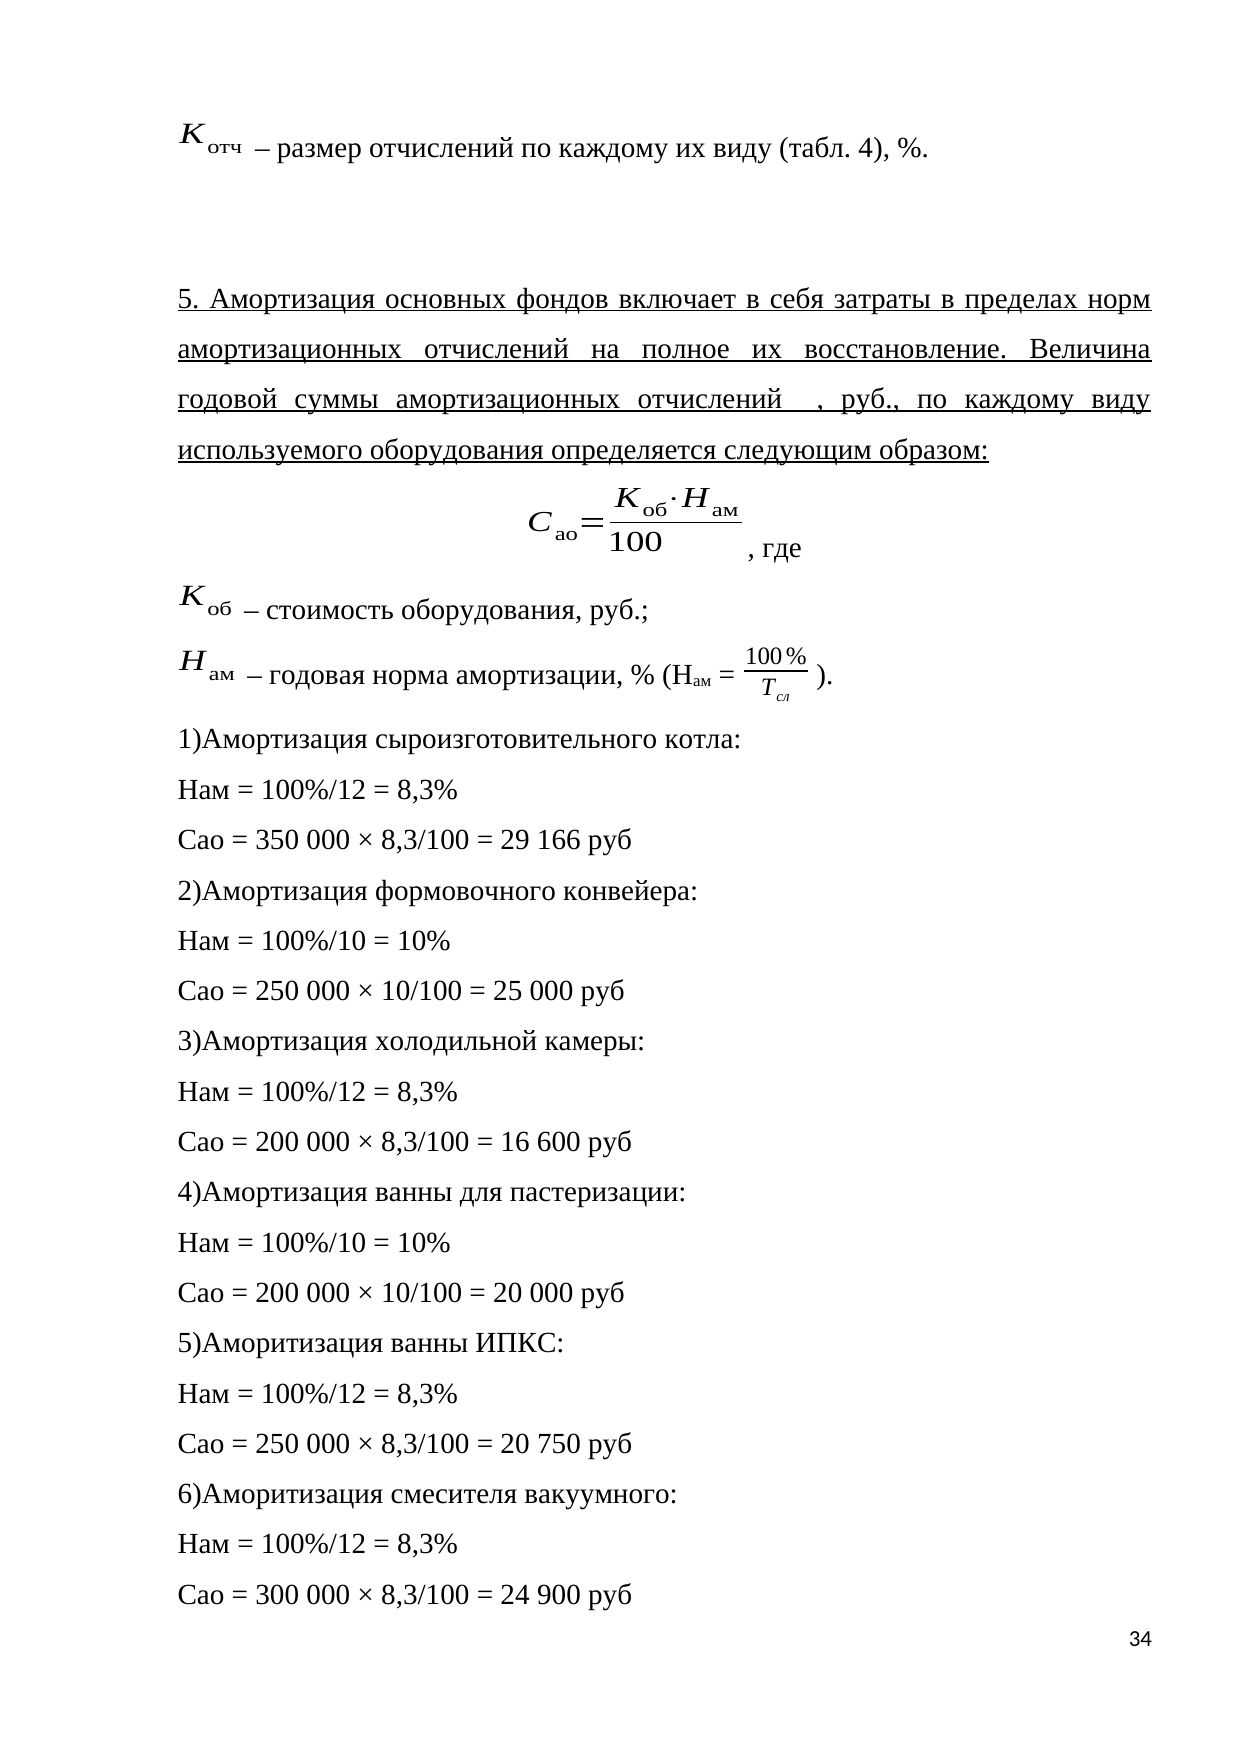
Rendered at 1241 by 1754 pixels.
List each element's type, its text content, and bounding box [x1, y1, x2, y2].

text Нам = 100%/12 = 8,3% [177, 772, 1152, 806]
text , где [177, 482, 1152, 563]
text Нам = 100%/10 = 10% [177, 923, 1152, 956]
text Нам = 100%/12 = 8,3% [177, 1376, 1152, 1409]
text Сао = 250 000 × 8,3/100 = 20 750 руб [177, 1426, 1152, 1459]
text – годовая норма амортизации, % (Нам = ). [177, 642, 1152, 705]
text Нам = 100%/10 = 10% [177, 1225, 1152, 1258]
text 1)Амортизация сыроизготовительного котла: [177, 722, 1152, 755]
text – стоимость оборудования, руб.; [177, 580, 1152, 625]
text Сао = 350 000 × 8,3/100 = 29 166 руб [177, 822, 1152, 856]
text 6)Аморитизация смесителя вакуумного: [177, 1476, 1152, 1510]
text Нам = 100%/12 = 8,3% [177, 1527, 1152, 1560]
text Сао = 300 000 × 8,3/100 = 24 900 руб [177, 1577, 1152, 1611]
text – размер отчислений по каждому их виду (табл. 4), %. [177, 118, 1152, 163]
text Сао = 200 000 × 10/100 = 20 000 руб [177, 1275, 1152, 1309]
text Нам = 100%/12 = 8,3% [177, 1074, 1152, 1107]
text Сао = 250 000 × 10/100 = 25 000 руб [177, 973, 1152, 1007]
text 2)Амортизация формовочного конвейера: [177, 873, 1152, 906]
text 5. Амортизация основных фондов включает в себя затраты в пределах норм амортизационных отчислений на полное их восстановление. Величина годовой суммы амортизационных отчислений , руб., по каждому виду используемого оборудования определяется следующим образом: [177, 361, 1152, 465]
text 5)Аморитизация ванны ИПКС: [177, 1325, 1152, 1359]
text 5. Амортизация основных фондов включает в себя затраты в пределах норм амортизационных отчислений на полное их восстановление. Величина годовой суммы амортизационных отчислений , руб., по каждому виду используемого оборудования определяется следующим образом: [177, 311, 1152, 360]
text 3)Амортизация холодильной камеры: [177, 1023, 1152, 1057]
text Сао = 200 000 × 8,3/100 = 16 600 руб [177, 1124, 1152, 1158]
text 5. Амортизация основных фондов включает в себя затраты в пределах норм амортизационных отчислений на полное их восстановление. Величина годовой суммы амортизационных отчислений , руб., по каждому виду используемого оборудования определяется следующим образом: [177, 281, 1152, 310]
text 4)Амортизация ванны для пастеризации: [177, 1174, 1152, 1208]
